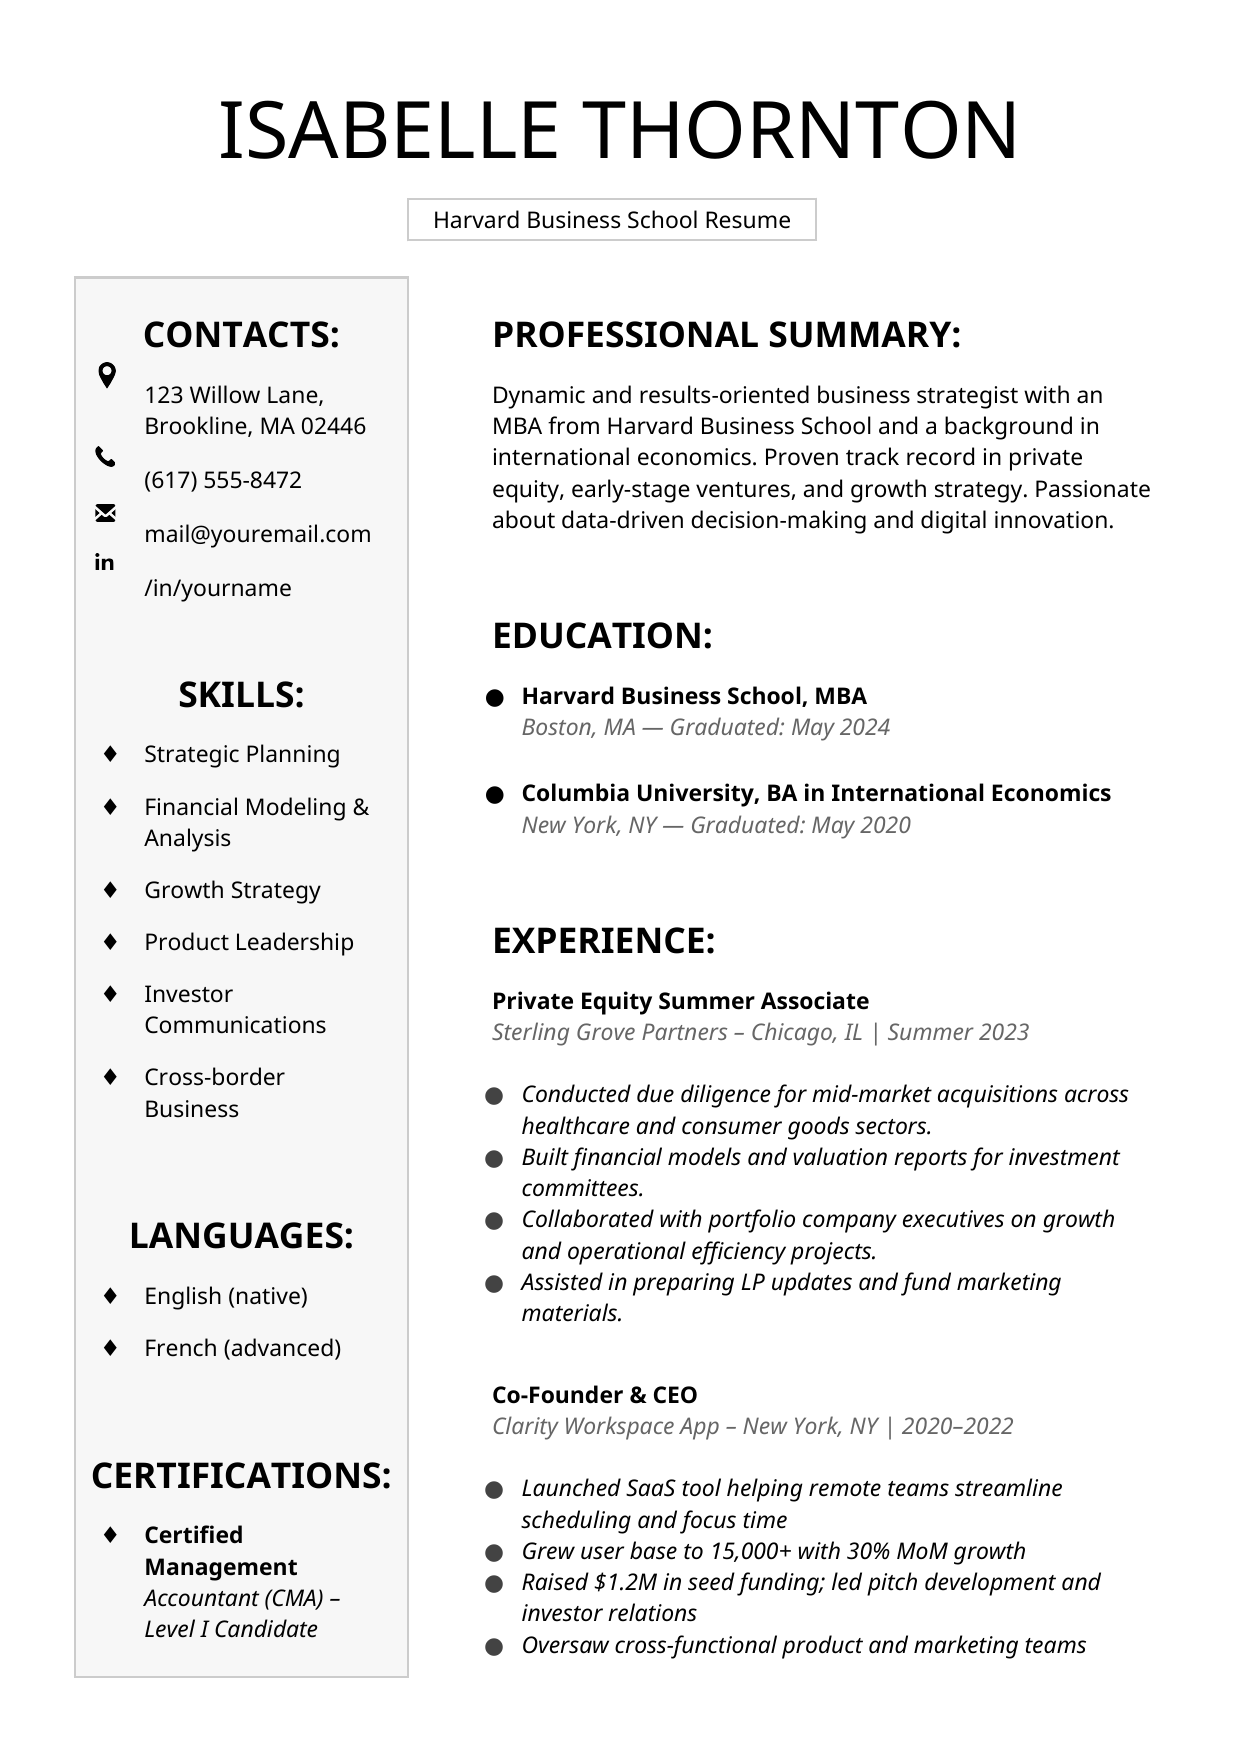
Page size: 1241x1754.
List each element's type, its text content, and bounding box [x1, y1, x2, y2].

picture [95, 446, 115, 467]
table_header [76, 279, 407, 1676]
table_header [409, 276, 1165, 1676]
picture [95, 553, 114, 570]
text ISABELLE THORNTON [74, 74, 1166, 182]
picture [98, 362, 116, 389]
picture [95, 504, 116, 522]
text Harvard Business School Resume [409, 200, 815, 239]
